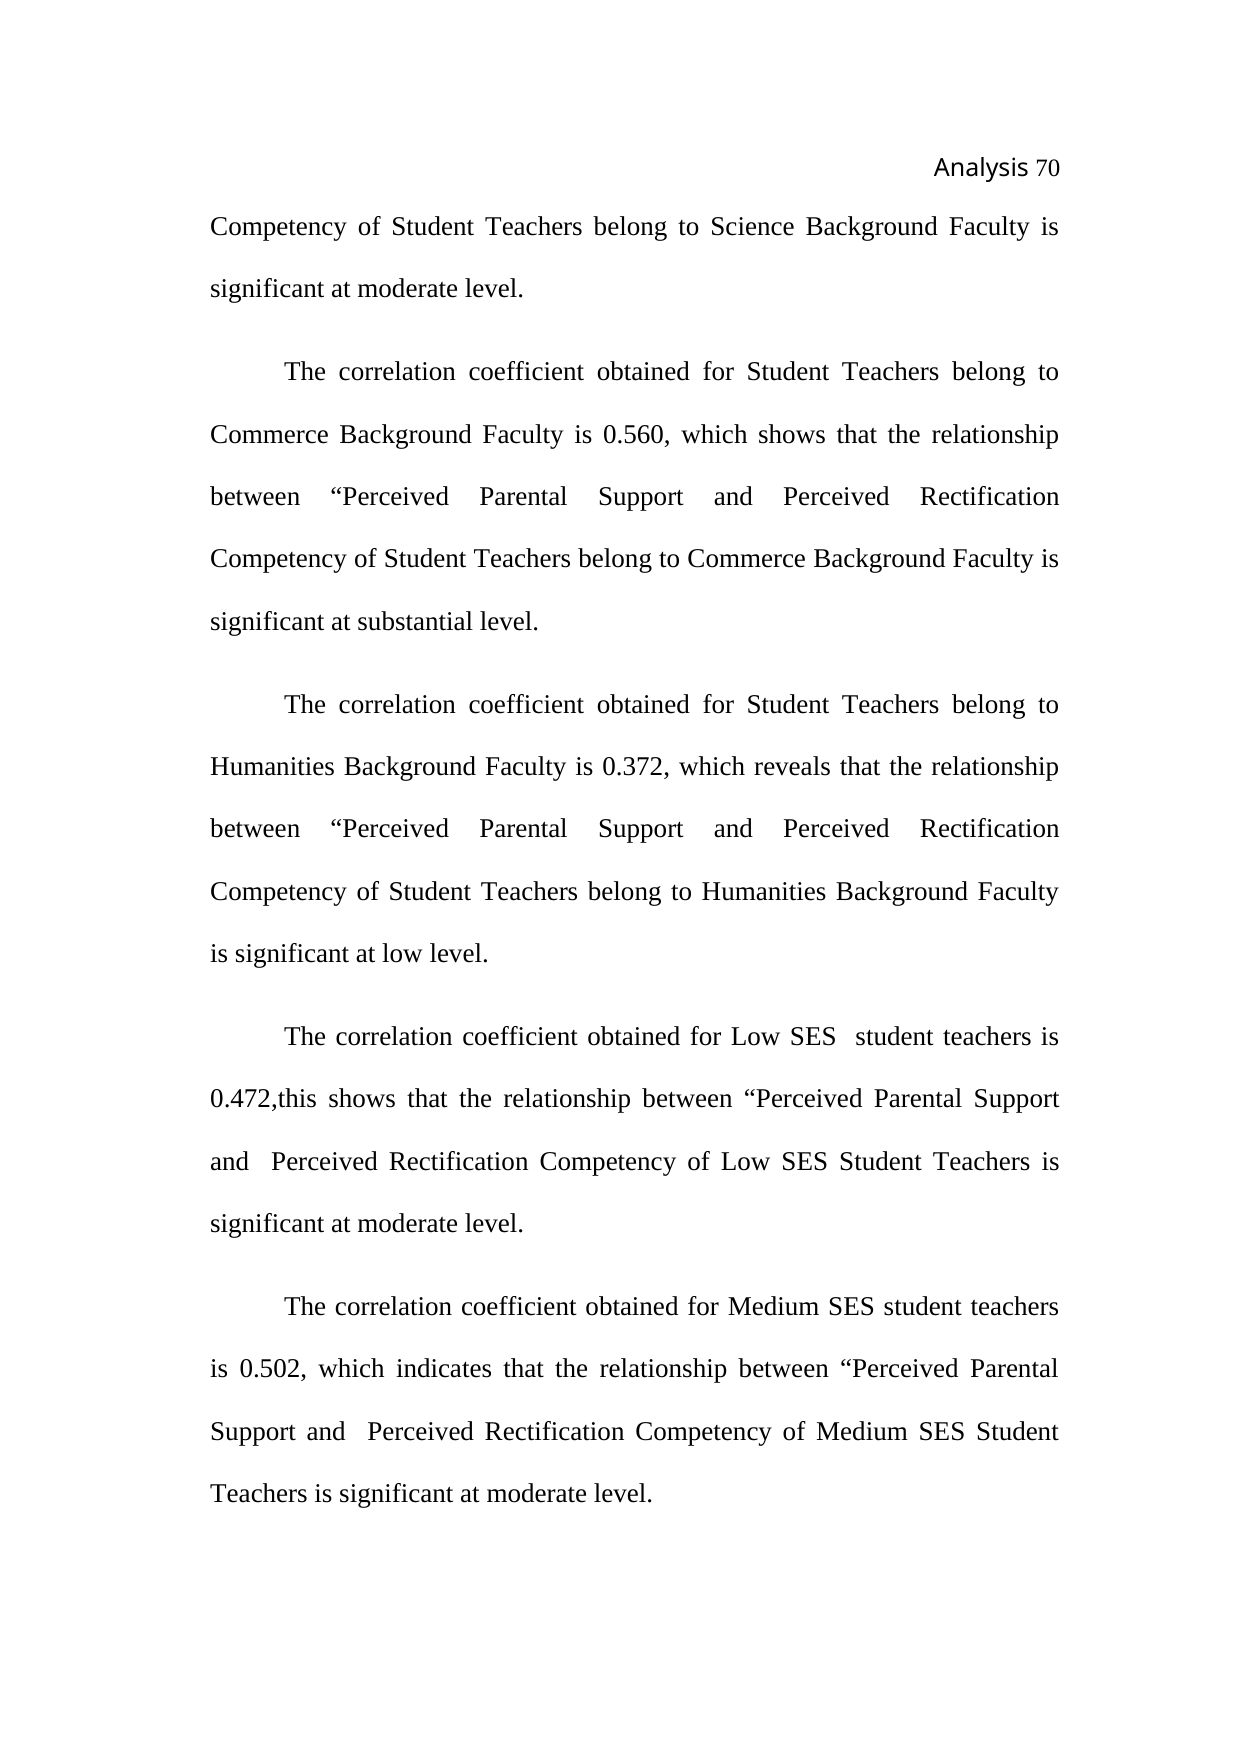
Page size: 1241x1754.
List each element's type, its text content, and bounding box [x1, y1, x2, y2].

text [210, 210, 1060, 303]
text The correlation coefficient obtained for Student Teachers belong to Commerce Background Faculty is 0.560, which shows that the relationship between “Perceived Parental Support and Perceived Rectification Competency of Student Teachers belong to Commerce Background Faculty is significant at substantial level. [210, 355, 1060, 636]
text The correlation coefficient obtained for Medium SES student teachers is 0.502, which indicates that the relationship between “Perceived Parental Support and Perceived Rectification Competency of Medium SES Student Teachers is significant at moderate level. [210, 1290, 1060, 1508]
text The correlation coefficient obtained for Low SES student teachers is 0.472,this shows that the relationship between “Perceived Parental Support and Perceived Rectification Competency of Low SES Student Teachers is significant at moderate level. [210, 1020, 1060, 1238]
text The correlation coefficient obtained for Student Teachers belong to Humanities Background Faculty is 0.372, which reveals that the relationship between “Perceived Parental Support and Perceived Rectification Competency of Student Teachers belong to Humanities Background Faculty is significant at low level. [210, 688, 1060, 968]
